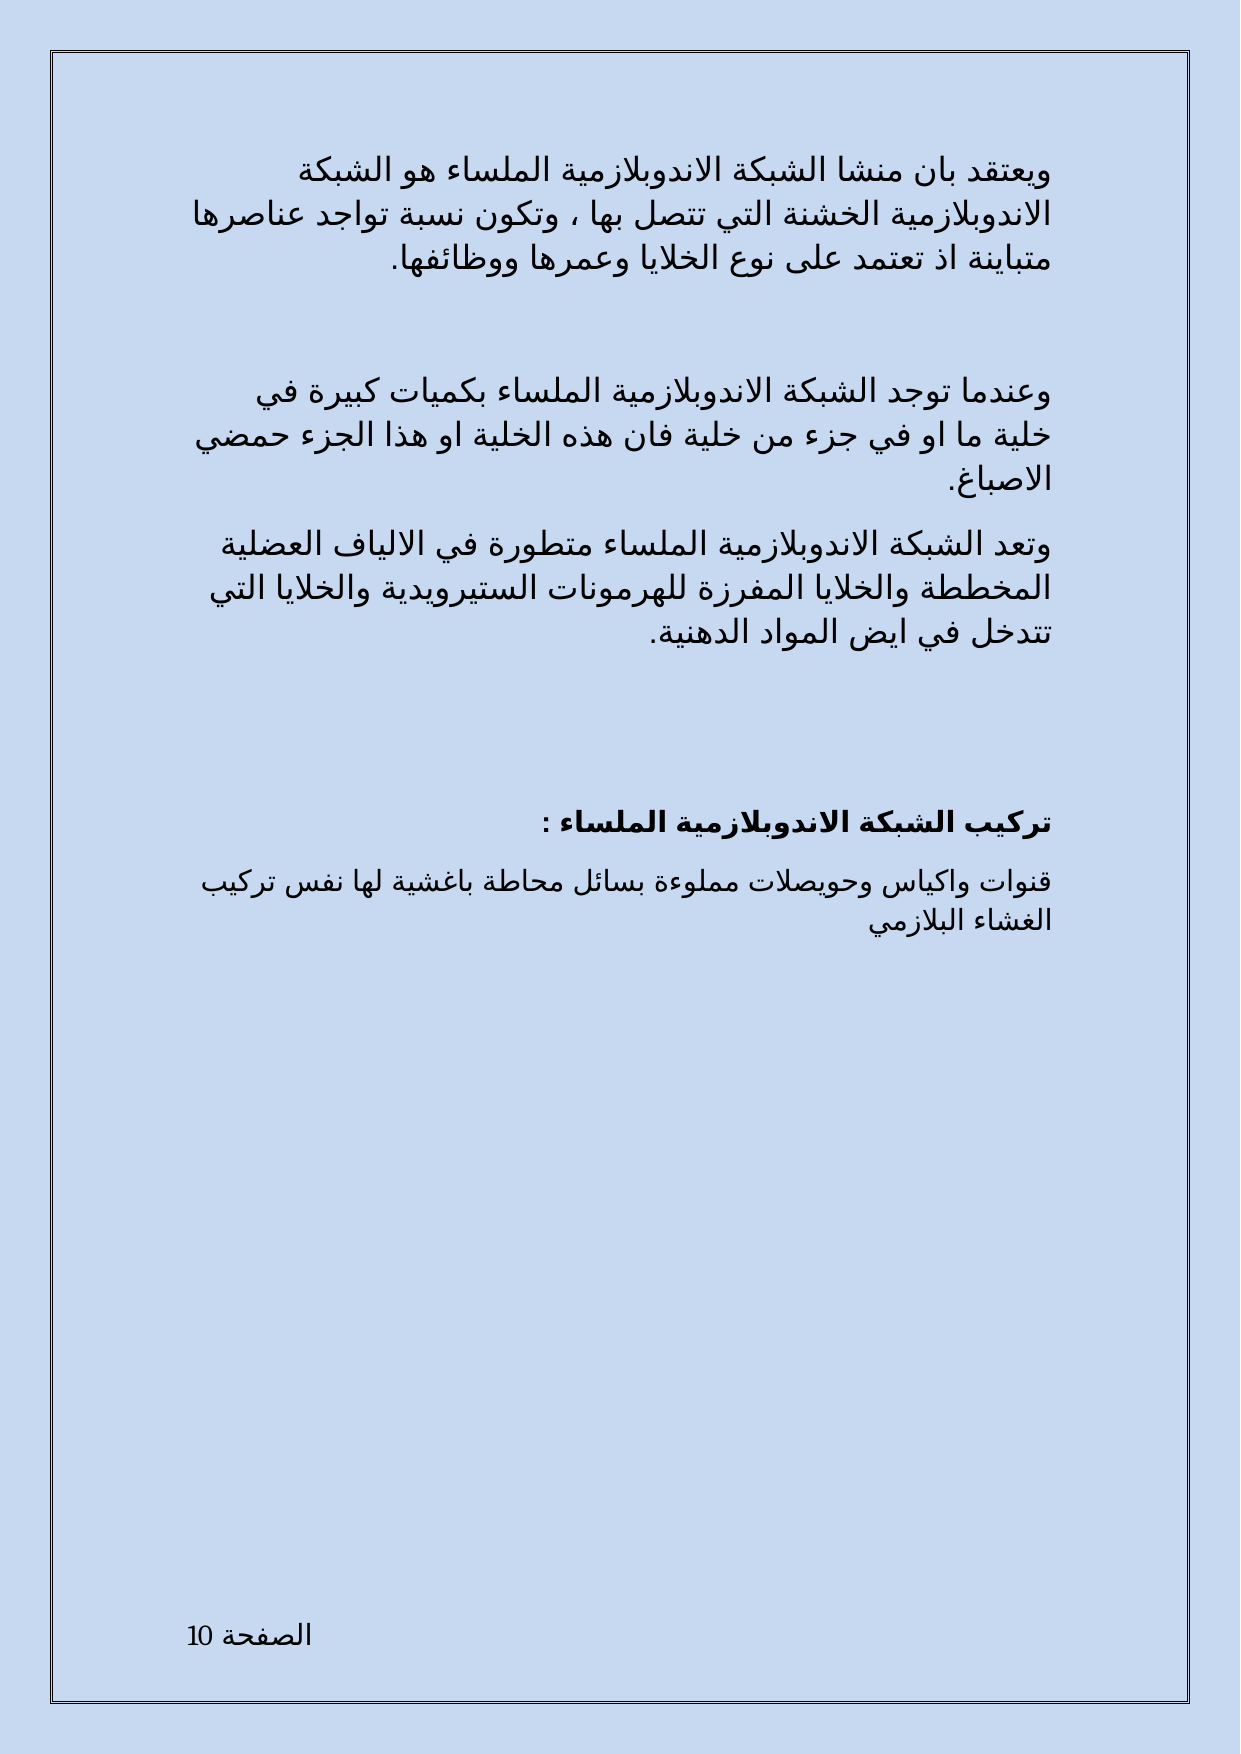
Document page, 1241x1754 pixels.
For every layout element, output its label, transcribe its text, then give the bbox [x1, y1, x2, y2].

text وعندما توجد الشبكة الاندوبلازمية الملساء بكميات كبيرة في خلية ما او في جزء من خلية فان هذه الخلية او هذا الجزء حمضي الاصباغ. [187, 371, 1053, 498]
text ويعتقد بان منشا الشبكة الاندوبلازمية الملساء هو الشبكة الاندوبلازمية الخشنة التي تتصل بها ، وتكون نسبة تواجد عناصرها متباينة اذ تعتمد على نوع الخلايا وعمرها ووظائفها. [187, 150, 1053, 277]
text قنوات واكياس وحويصلات مملوءة بسائل محاطة باغشية لها نفس تركيب الغشاء البلازمي [187, 864, 1053, 936]
text وتعد الشبكة الاندوبلازمية الملساء متطورة في الالياف العضلية المخططة والخلايا المفرزة للهرمونات الستيرويدية والخلايا التي تتدخل في ايض المواد الدهنية. [187, 524, 1053, 651]
text تركيب الشبكة الاندوبلازمية الملساء : [187, 804, 1053, 838]
